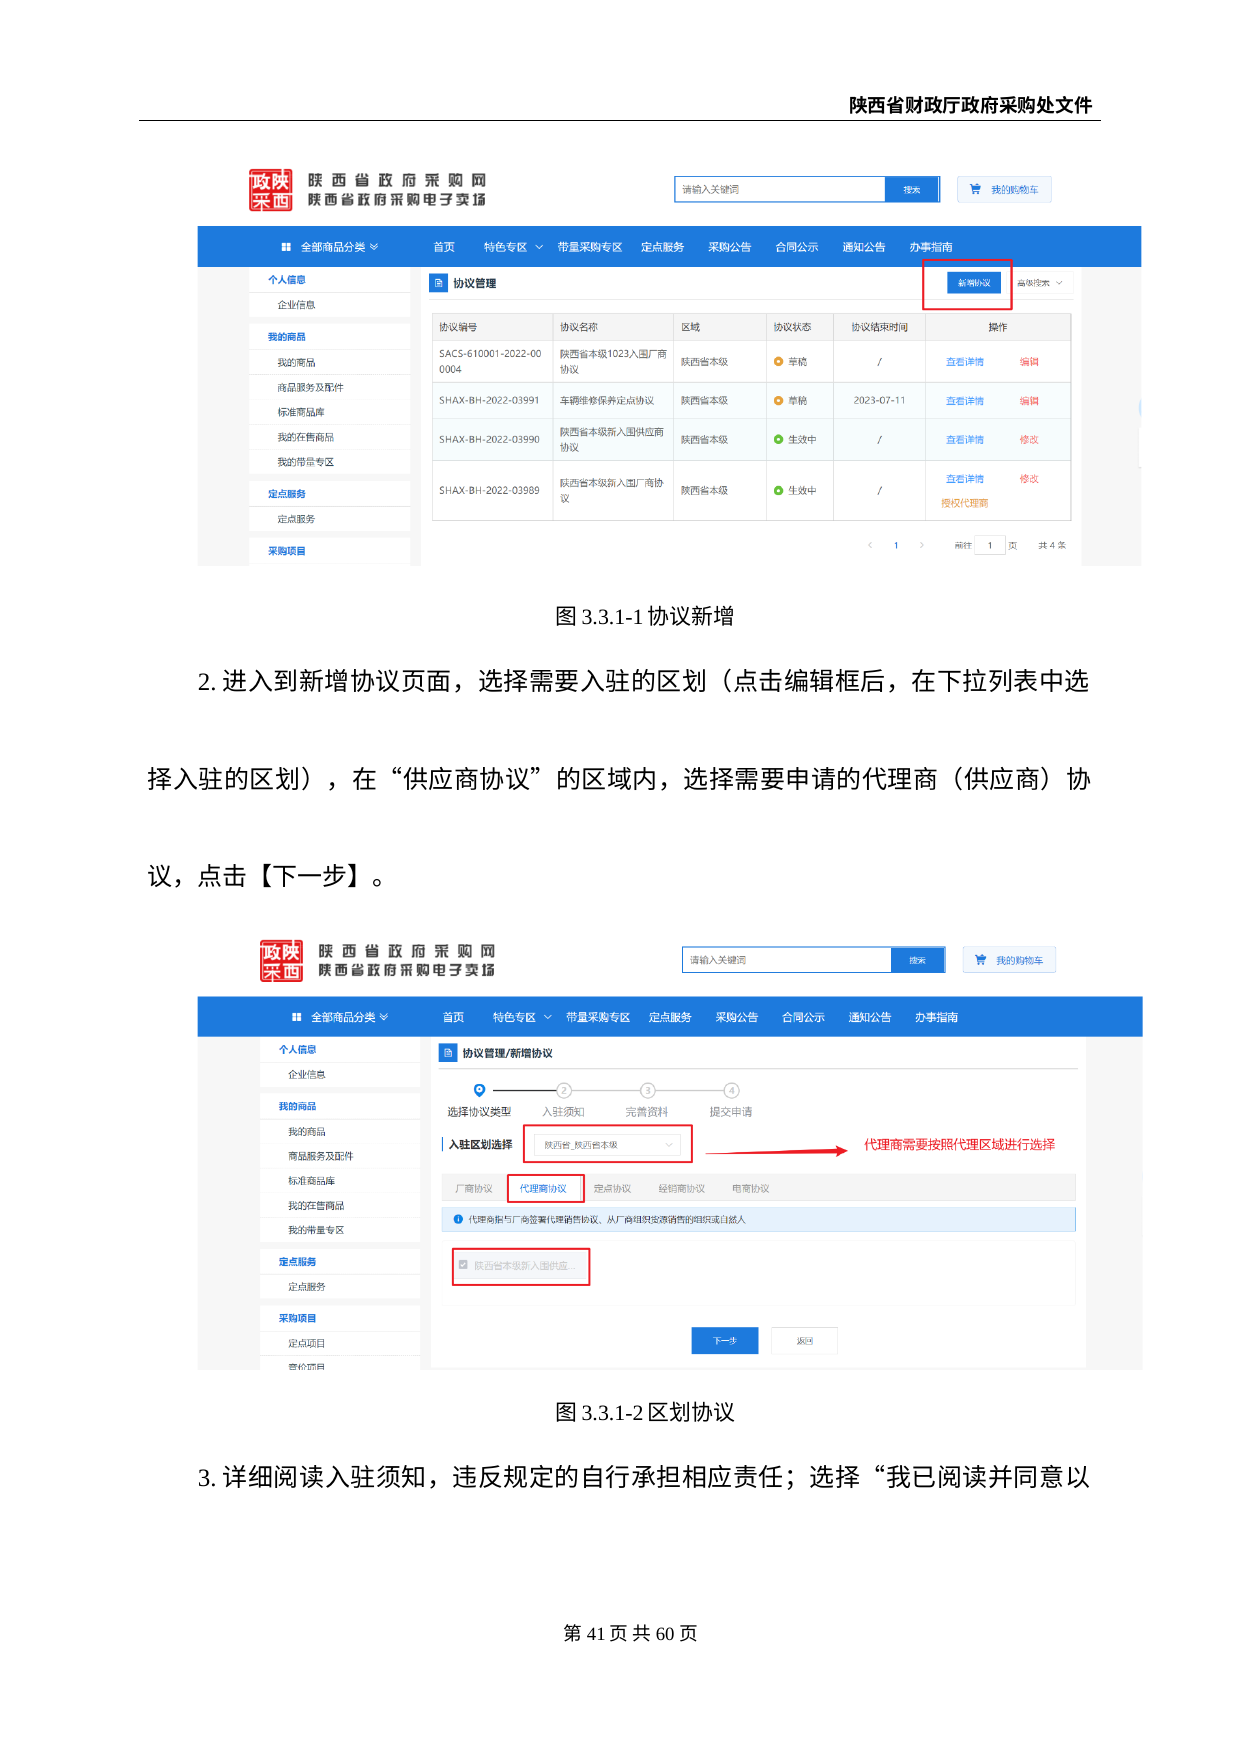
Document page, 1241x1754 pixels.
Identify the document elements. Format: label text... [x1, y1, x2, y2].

picture [197, 925, 1143, 1370]
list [148, 1443, 1093, 1508]
picture [197, 162, 1142, 566]
list 进入到新增协议页面，选择需要入驻的区划（点击编辑框后，在下拉列表中选择入驻的区划），在“供应商协议”的区域内，选择需要申请的代理商（供应商）协议，点击【下一步】。 [148, 647, 1093, 907]
text 图3.3.1-2区划协议 [148, 1395, 1093, 1427]
text 图3.3.1-1协议新增 [148, 599, 1093, 631]
